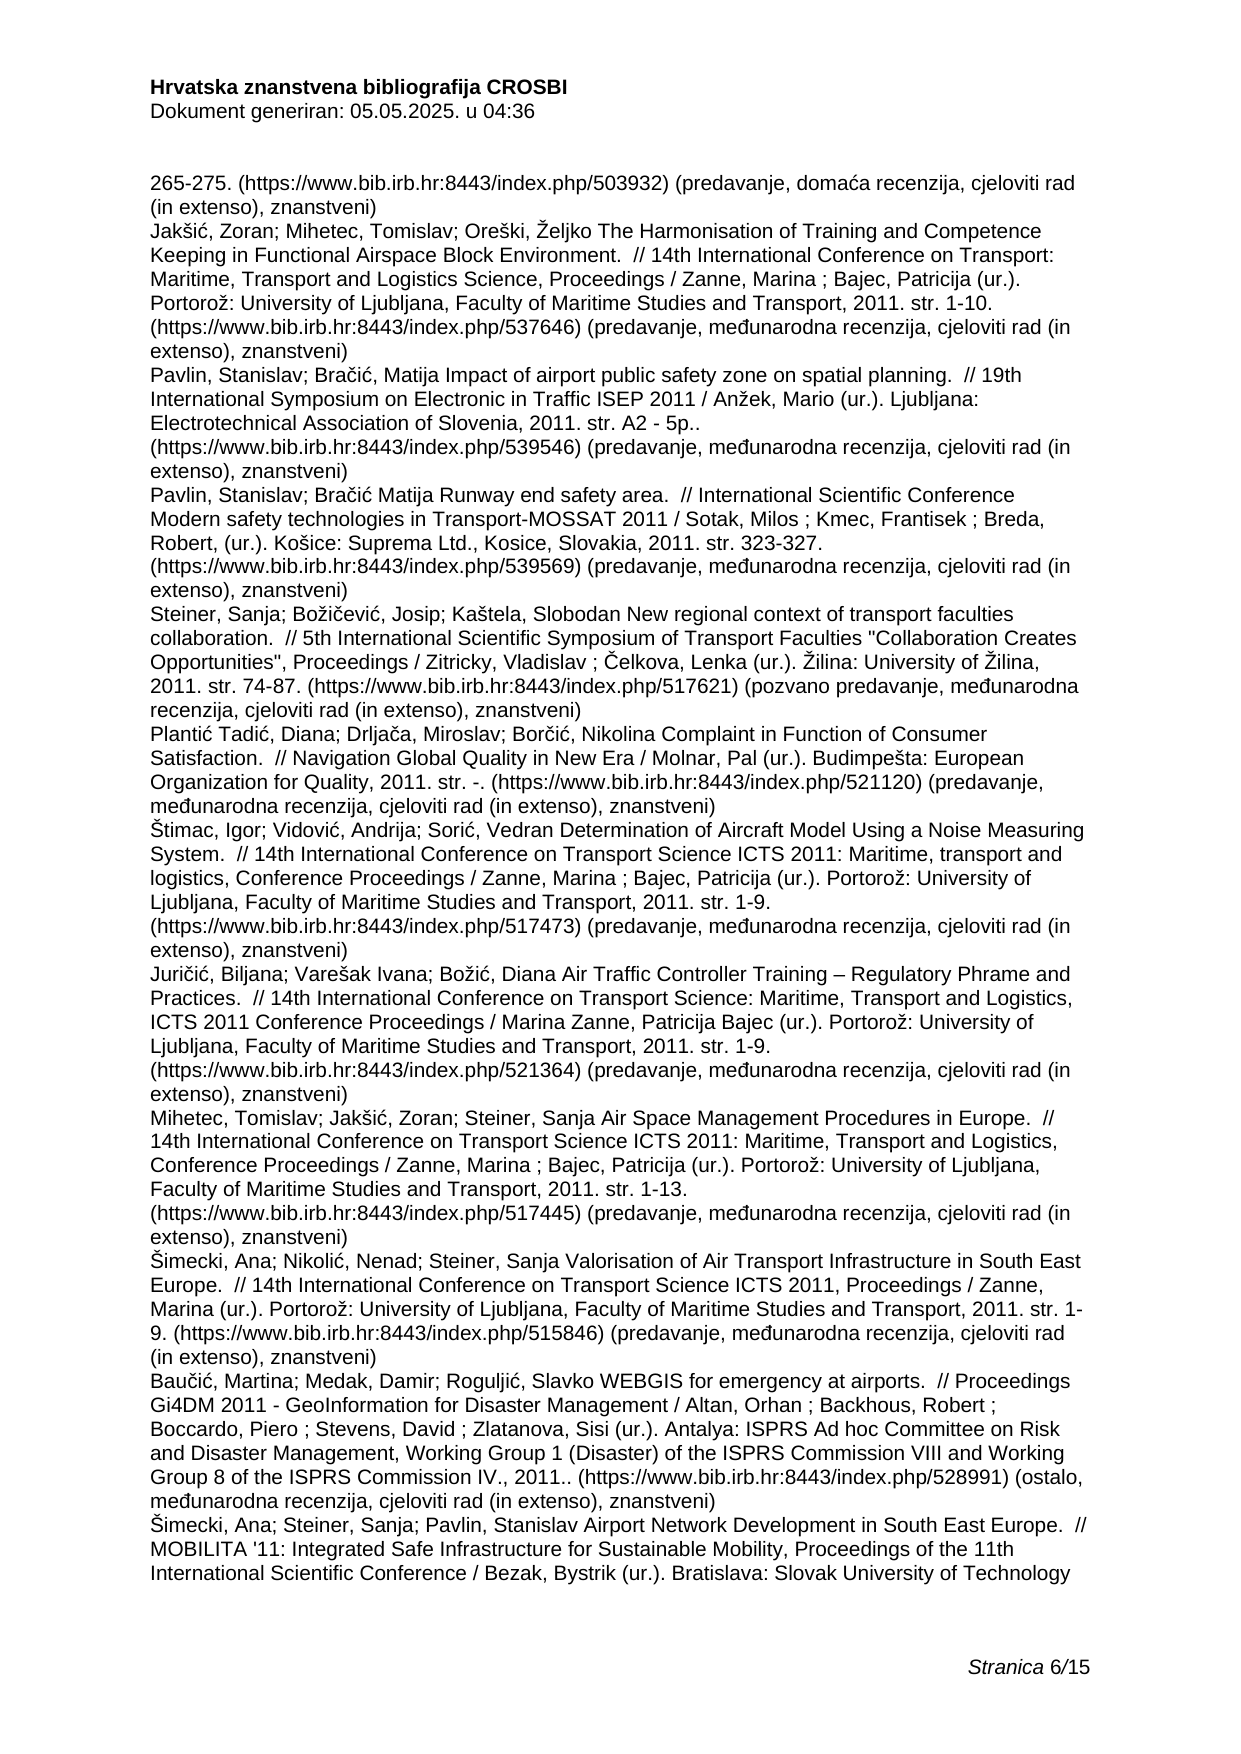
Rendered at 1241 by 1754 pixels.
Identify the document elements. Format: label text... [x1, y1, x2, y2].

text Plantić Tadić, Diana; Drljača, Miroslav; Borčić, Nikolina [150, 722, 1090, 818]
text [150, 1513, 1090, 1584]
text Steiner, Sanja; Božičević, Josip; Kaštela, Slobodan [150, 602, 1090, 722]
text Jakšić, Zoran; Mihetec, Tomislav; Oreški, Željko [150, 219, 1090, 363]
text Šimecki, Ana; Nikolić, Nenad; Steiner, Sanja [150, 1249, 1090, 1369]
text Juričić, Biljana; Varešak Ivana; Božić, Diana [150, 962, 1090, 1105]
text Pavlin, Stanislav; Bračić Matija [150, 482, 1090, 602]
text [150, 171, 1090, 219]
text Mihetec, Tomislav; Jakšić, Zoran; Steiner, Sanja [150, 1105, 1090, 1249]
text Štimac, Igor; Vidović, Andrija; Sorić, Vedran [150, 818, 1090, 962]
text Pavlin, Stanislav; Bračić, Matija [150, 363, 1090, 482]
text Baučić, Martina; Medak, Damir; Roguljić, Slavko [150, 1369, 1090, 1513]
